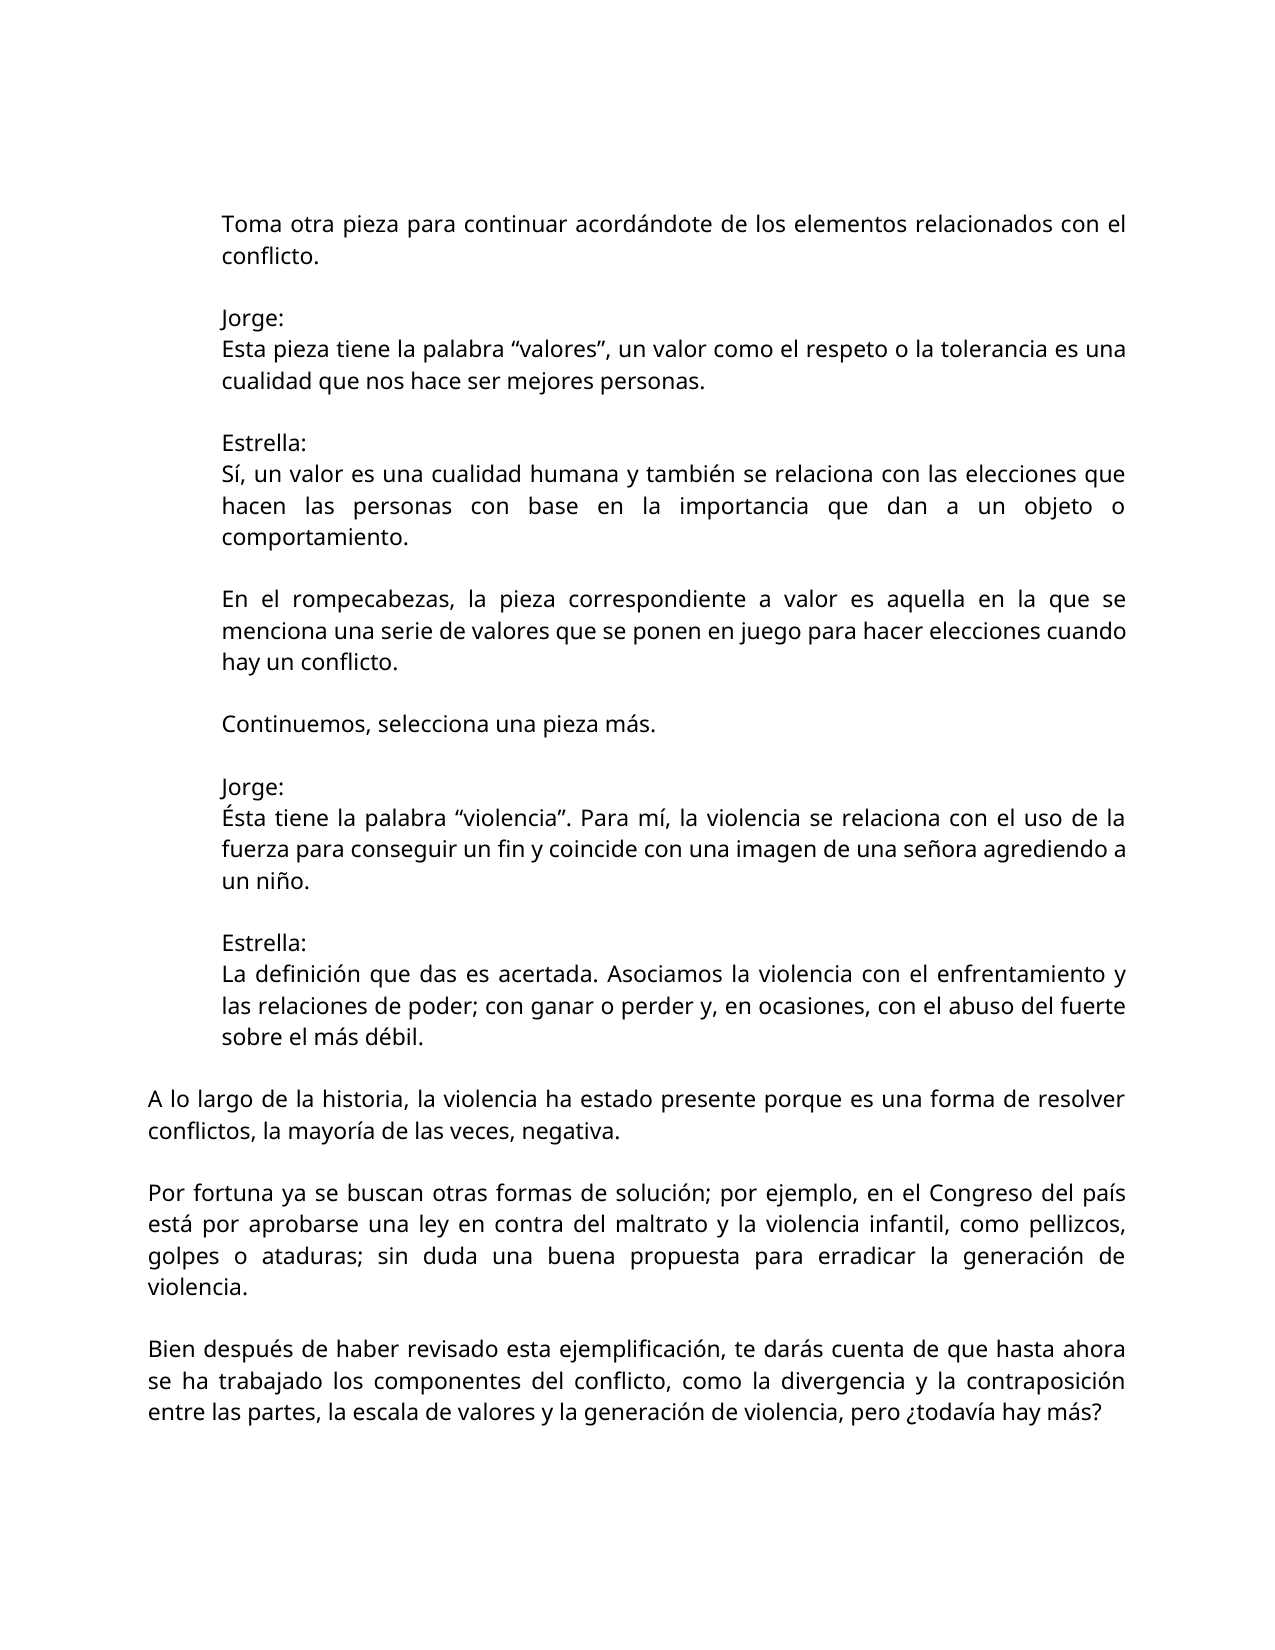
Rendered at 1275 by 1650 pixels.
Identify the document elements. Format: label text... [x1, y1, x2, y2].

text Esta pieza tiene la palabra “valores”, un valor como el respeto o la tolerancia es una cualidad que nos hace ser mejores personas. [221, 333, 1127, 396]
text Continuemos, selecciona una pieza más. [221, 708, 1127, 740]
text Ésta tiene la palabra “violencia”. Para mí, la violencia se relaciona con el uso de la fuerza para conseguir un fin y coincide con una imagen de una señora agrediendo a un niño. [221, 802, 1127, 896]
text Estrella: [221, 927, 1127, 958]
text Sí, un valor es una cualidad humana y también se relaciona con las elecciones que hacen las personas con base en la importancia que dan a un objeto o comportamiento. [221, 458, 1127, 552]
text Toma otra pieza para continuar acordándote de los elementos relacionados con el conflicto. [221, 208, 1127, 271]
text En el rompecabezas, la pieza correspondiente a valor es aquella en la que se menciona una serie de valores que se ponen en juego para hacer elecciones cuando hay un conflicto. [221, 583, 1127, 677]
text Jorge: [221, 302, 1127, 333]
text Bien después de haber revisado esta ejemplificación, te darás cuenta de que hasta ahora se ha trabajado los componentes del conflicto, como la divergencia y la contraposición entre las partes, la escala de valores y la generación de violencia, pero ¿todavía hay más? [148, 1333, 1127, 1427]
text Por fortuna ya se buscan otras formas de solución; por ejemplo, en el Congreso del país está por aprobarse una ley en contra del maltrato y la violencia infantil, como pellizcos, golpes o ataduras; sin duda una buena propuesta para erradicar la generación de violencia. [148, 1177, 1127, 1302]
text La definición que das es acertada. Asociamos la violencia con el enfrentamiento y las relaciones de poder; con ganar o perder y, en ocasiones, con el abuso del fuerte sobre el más débil. [221, 958, 1127, 1052]
text Jorge: [221, 771, 1127, 802]
text Estrella: [221, 427, 1127, 458]
text A lo largo de la historia, la violencia ha estado presente porque es una forma de resolver conflictos, la mayoría de las veces, negativa. [148, 1083, 1127, 1146]
